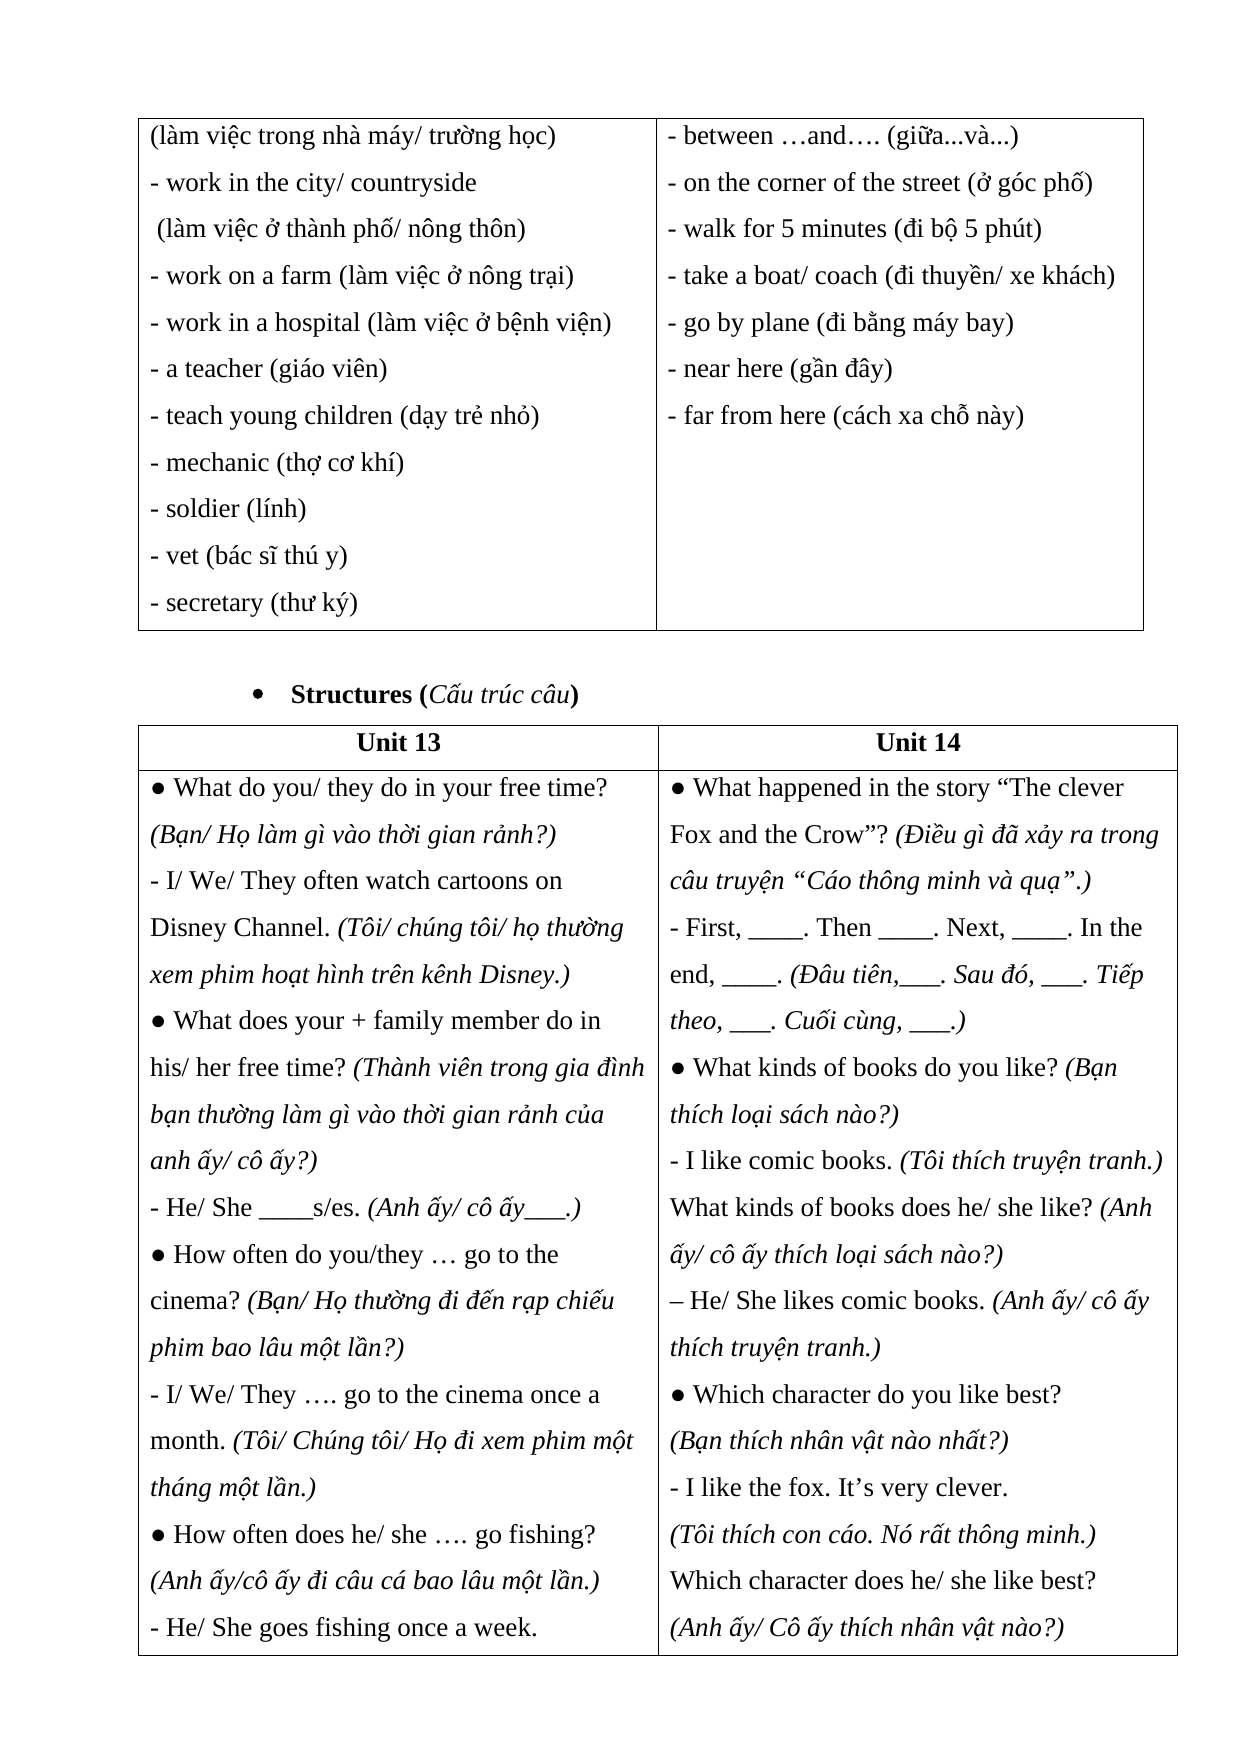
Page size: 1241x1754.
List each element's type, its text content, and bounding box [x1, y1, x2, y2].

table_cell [657, 119, 1143, 630]
table_header Unit 14 [659, 726, 1177, 770]
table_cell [659, 771, 1177, 1655]
table_header Unit 13 [139, 726, 658, 770]
list Structures (Cấu trúc câu) [253, 678, 1166, 709]
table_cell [139, 771, 658, 1655]
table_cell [139, 119, 656, 630]
